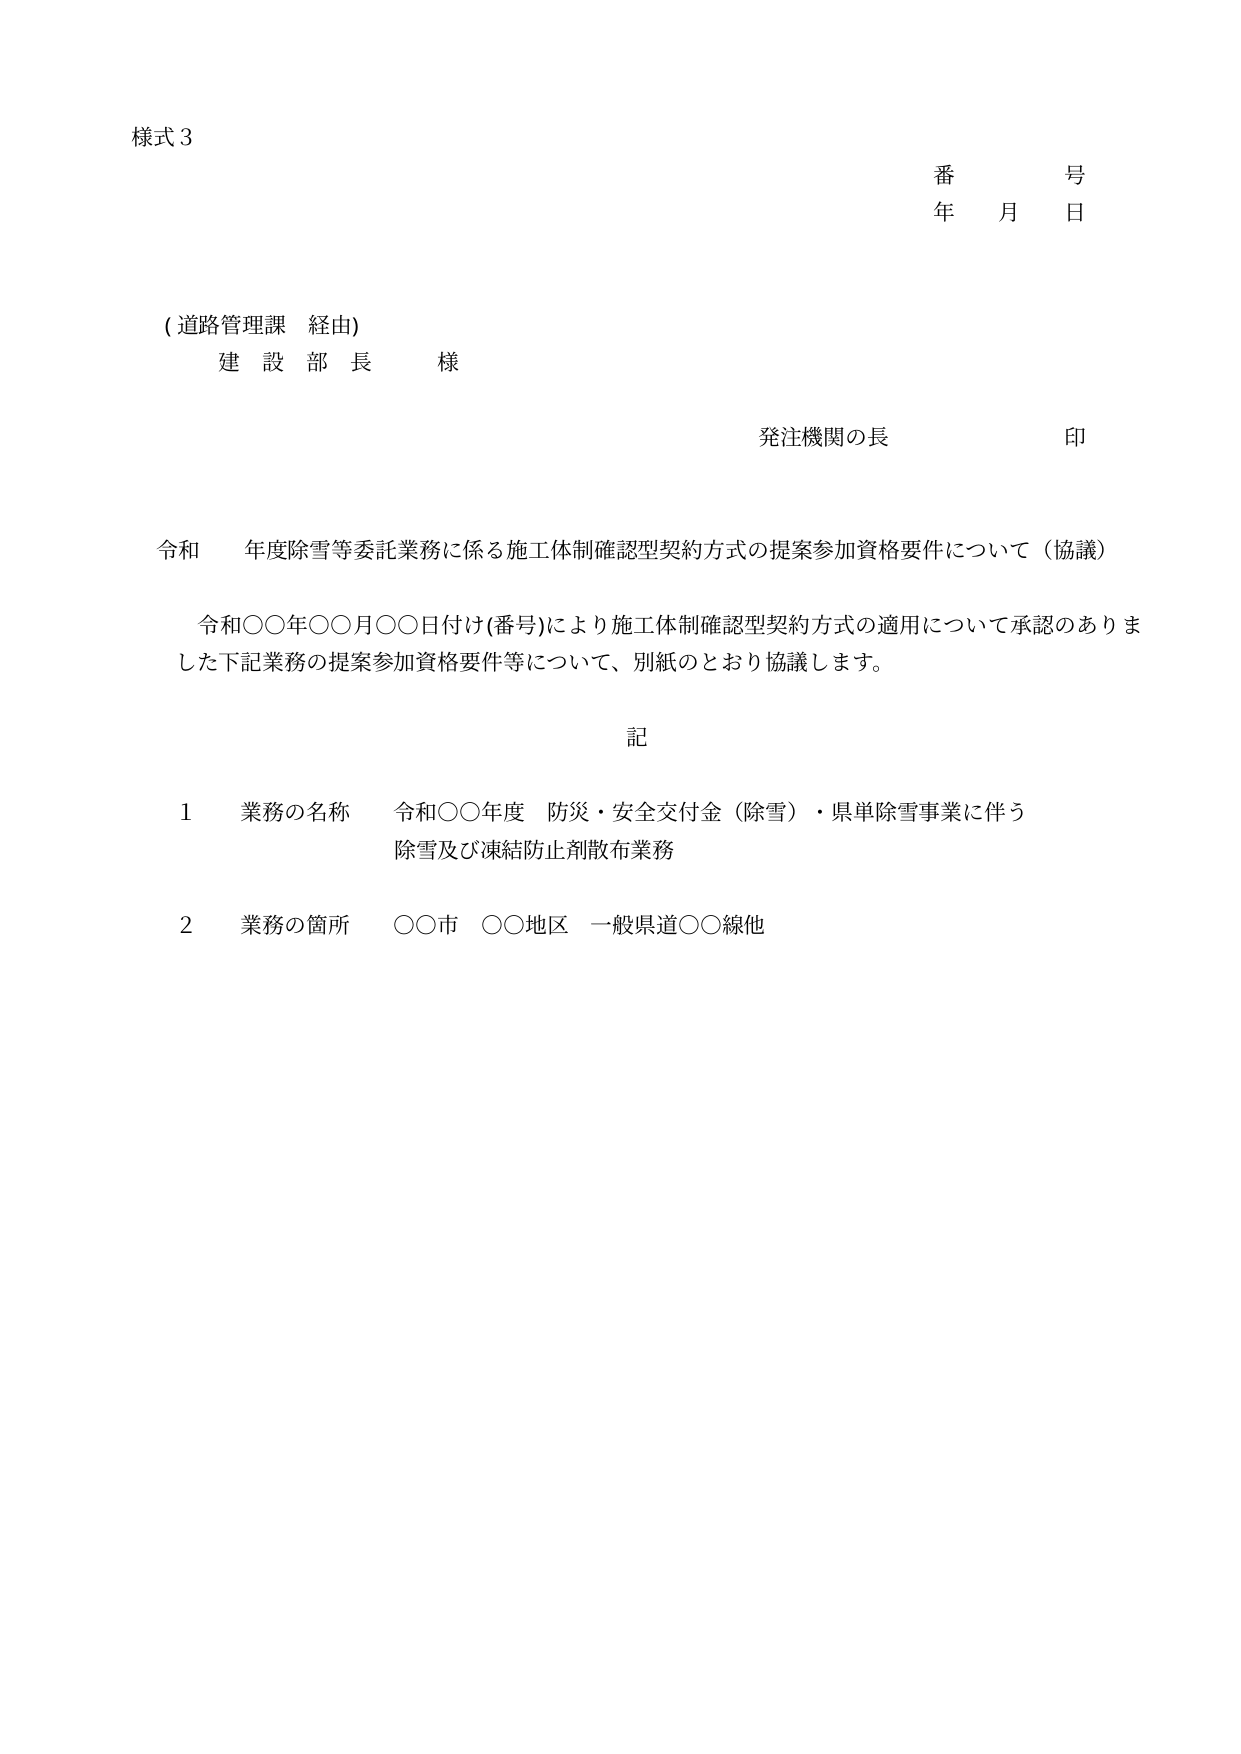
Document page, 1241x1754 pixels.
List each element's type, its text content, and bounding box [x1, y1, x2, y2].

text １ 業務の名称 令和○○年度 防災・安全交付金（除雪）・県単除雪事業に伴う [131, 793, 1144, 830]
text ２ 業務の箇所 ○○市 ○○地区 一般県道○○線他 [131, 905, 1144, 943]
text 令和 年度除雪等委託業務に係る施工体制確認型契約方式の提案参加資格要件について（協議） [131, 530, 1144, 568]
subtitle 記 [131, 718, 1144, 755]
text ( 道路管理課 経由) [131, 305, 1144, 343]
text 番 号 [131, 155, 1144, 193]
text 除雪及び凍結防止剤散布業務 [131, 830, 1144, 868]
text 年 月 日 [131, 193, 1144, 230]
text 発注機関の長 印 [131, 418, 1144, 455]
text 令和○○年○○月○○日付け(番号)により施工体制確認型契約方式の適用について承認のありました下記業務の提案参加資格要件等について、別紙のとおり協議します。 [131, 605, 1144, 680]
text 建 設 部 長 様 [131, 343, 1144, 380]
text 様式３ [131, 118, 1144, 155]
